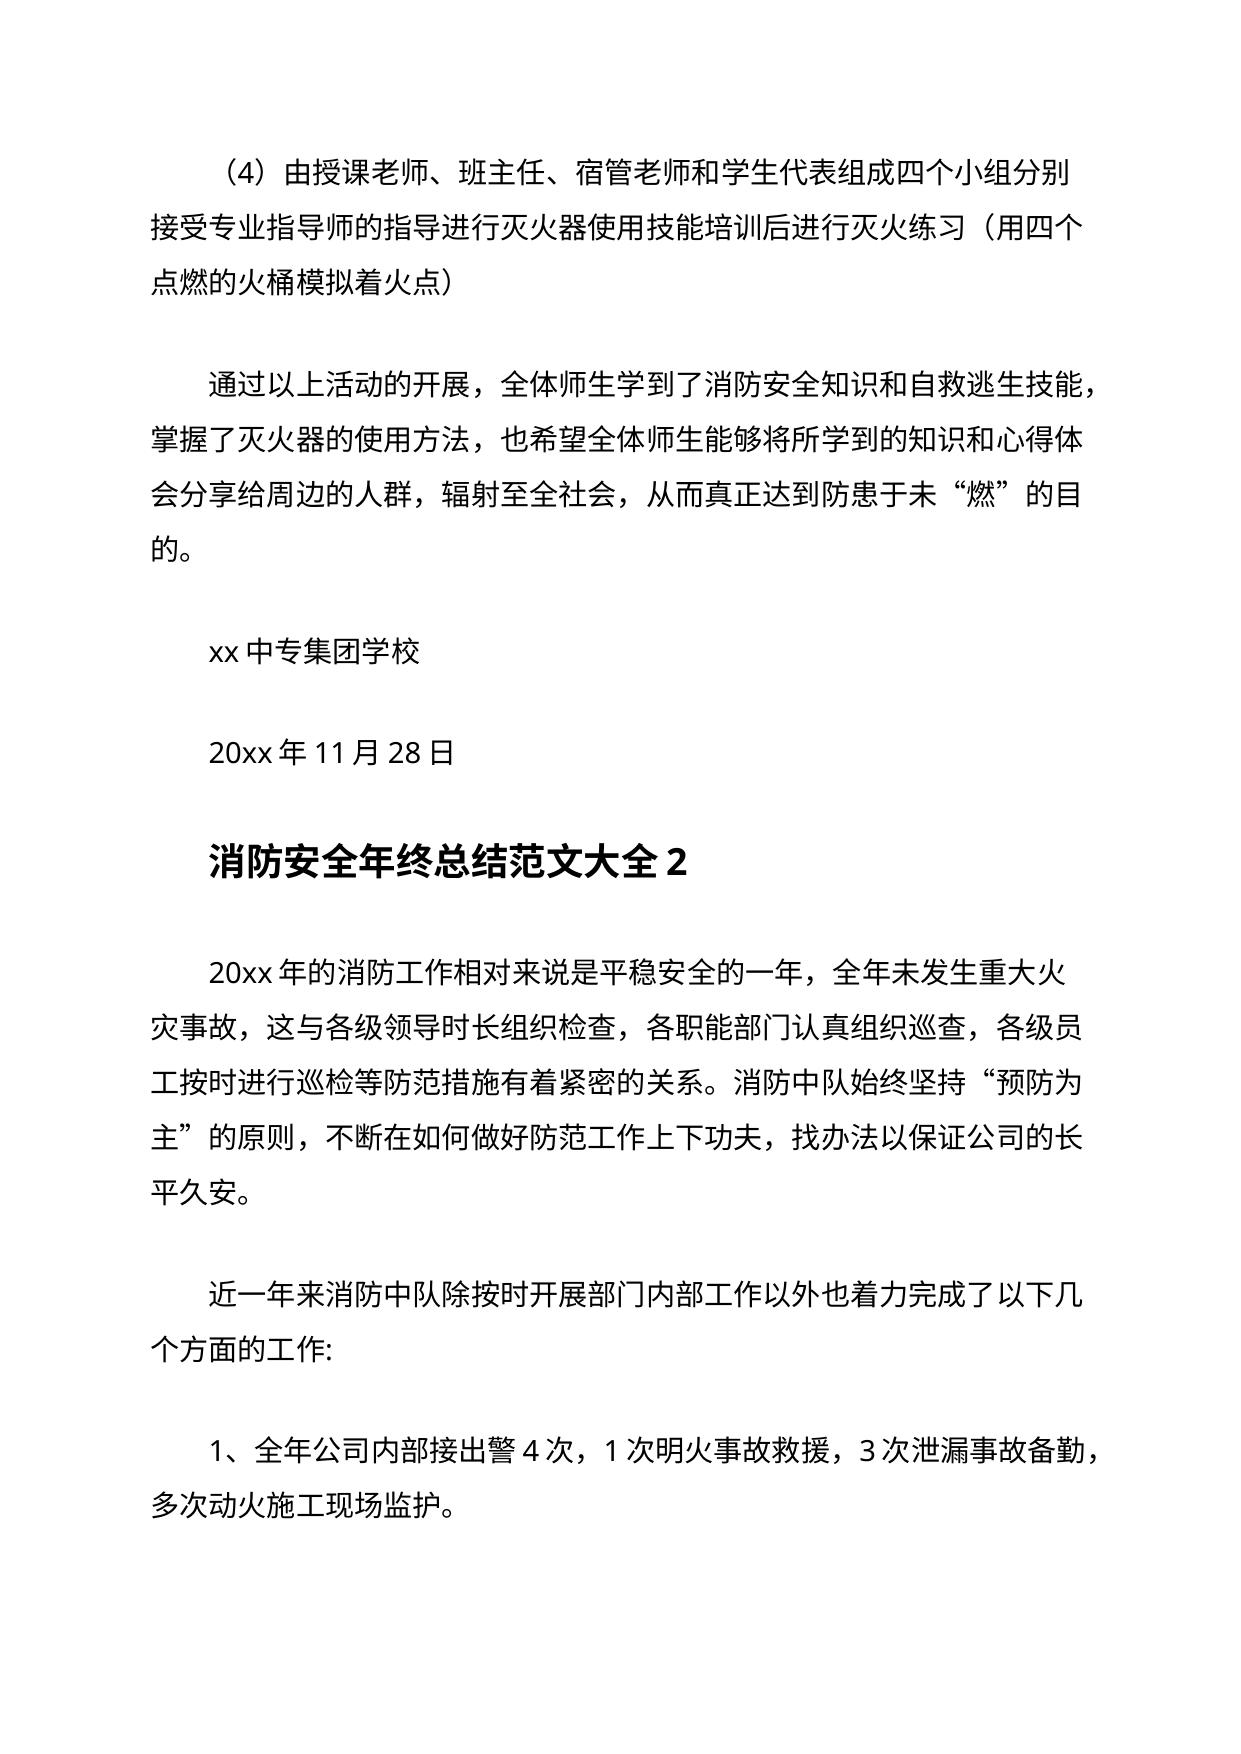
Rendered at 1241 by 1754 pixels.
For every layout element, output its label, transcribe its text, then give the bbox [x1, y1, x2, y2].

text xx中专集团学校 [150, 628, 1090, 671]
text （4）由授课老师、班主任、宿管老师和学生代表组成四个小组分别接受专业指导师的指导进行灭火器使用技能培训后进行灭火练习（用四个点燃的火桶模拟着火点） [150, 150, 1090, 302]
text 消防安全年终总结范文大全2 [150, 832, 1090, 887]
text 20xx年11月28日 [150, 730, 1090, 772]
text 20xx年的消防工作相对来说是平稳安全的一年，全年未发生重大火灾事故，这与各级领导时长组织检查，各职能部门认真组织巡查，各级员工按时进行巡检等防范措施有着紧密的关系。消防中队始终坚持“预防为主”的原则，不断在如何做好防范工作上下功夫，找办法以保证公司的长平久安。 [150, 950, 1090, 1212]
text 通过以上活动的开展，全体师生学到了消防安全知识和自救逃生技能，掌握了灭火器的使用方法，也希望全体师生能够将所学到的知识和心得体会分享给周边的人群，辐射至全社会，从而真正达到防患于未“燃”的目的。 [150, 362, 1090, 569]
text 1、全年公司内部接出警4次，1次明火事故救援，3次泄漏事故备勤，多次动火施工现场监护。 [150, 1428, 1090, 1525]
text 近一年来消防中队除按时开展部门内部工作以外也着力完成了以下几个方面的工作: [150, 1271, 1090, 1368]
